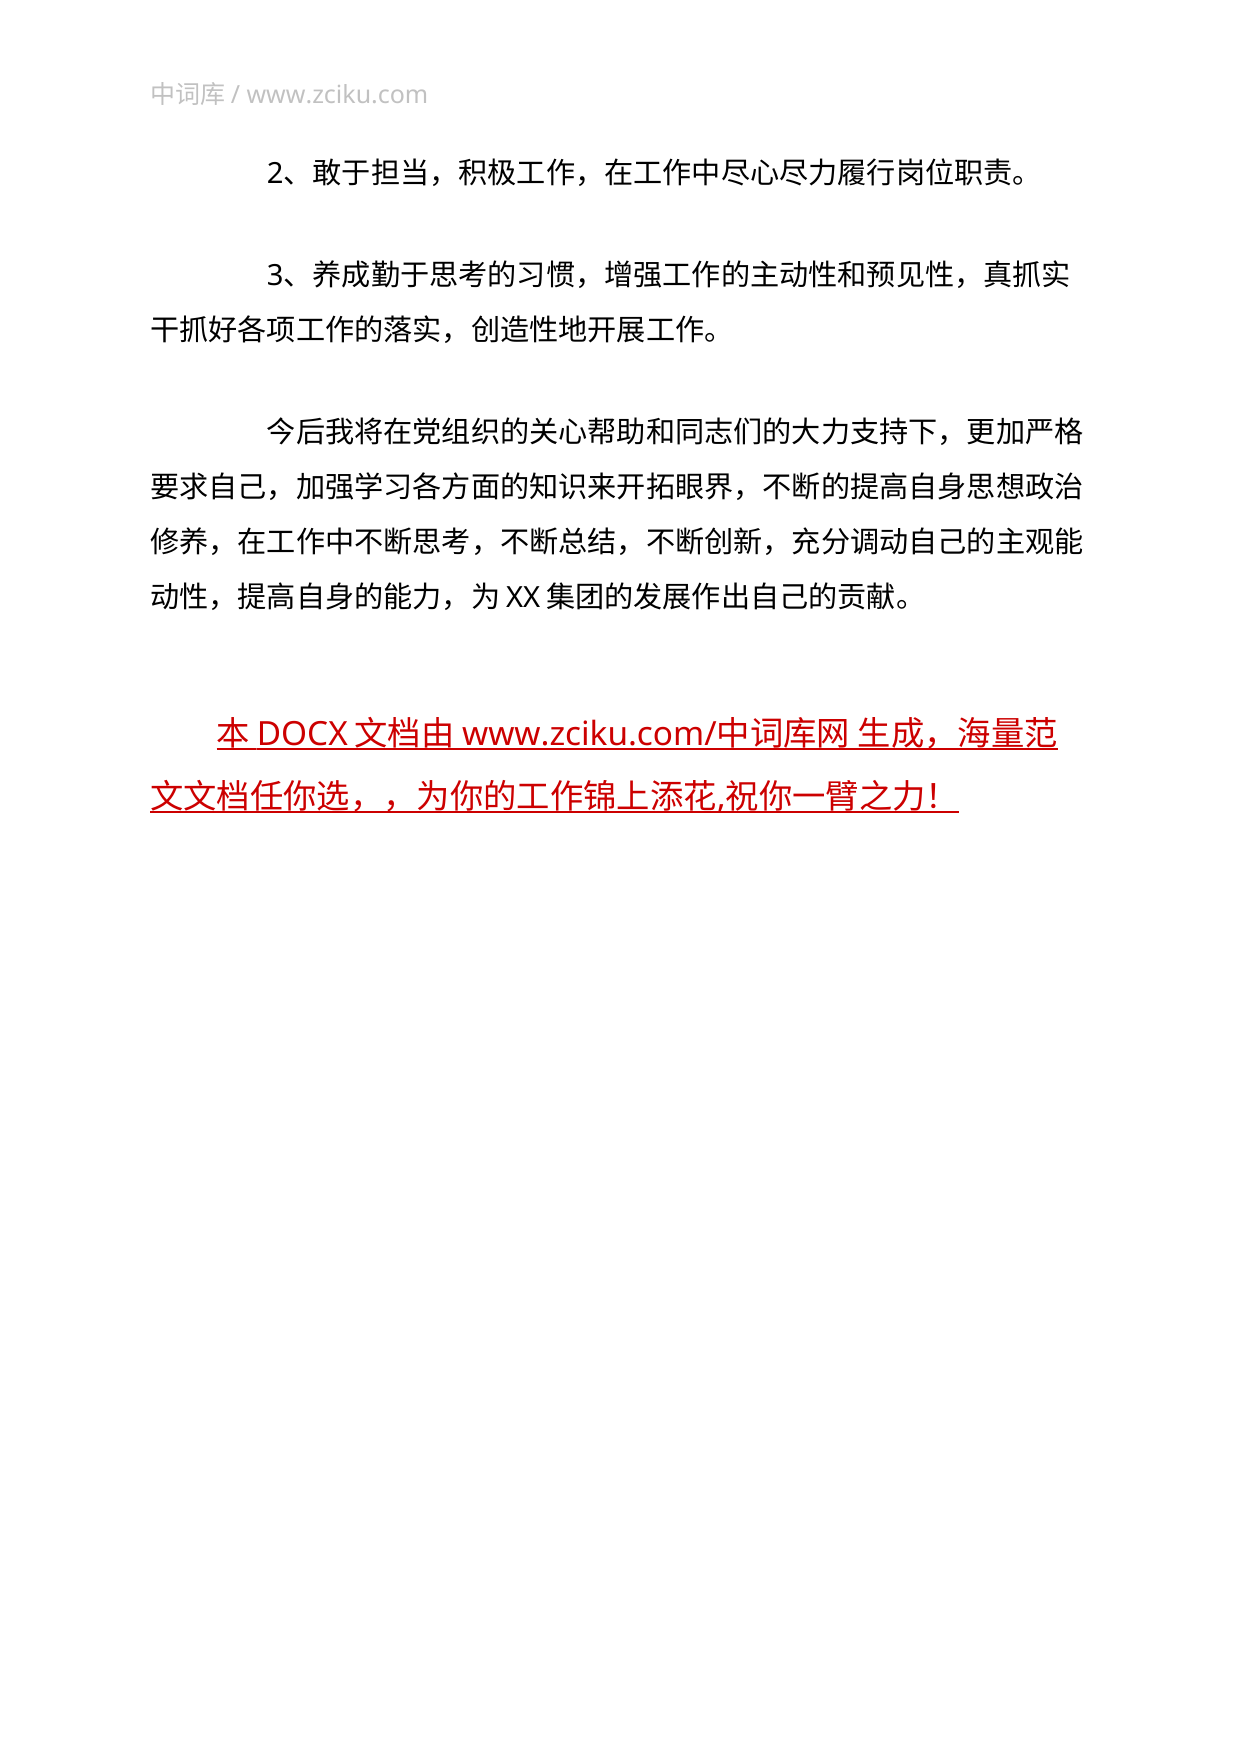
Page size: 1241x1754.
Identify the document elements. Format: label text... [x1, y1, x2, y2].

text 本DOCX文档由 www.zciku.com/中词库网 生成，海量范文文档任你选，，为你的工作锦上添花,祝你一臂之力！ [150, 707, 1090, 818]
text 3、养成勤于思考的习惯，增强工作的主动性和预见性，真抓实干抓好各项工作的落实，创造性地开展工作。 [150, 252, 1090, 349]
text 2、敢于担当，积极工作，在工作中尽心尽力履行岗位职责。 [150, 150, 1090, 192]
text 今后我将在党组织的关心帮助和同志们的大力支持下，更加严格要求自己，加强学习各方面的知识来开拓眼界，不断的提高自身思想政治修养，在工作中不断思考，不断总结，不断创新，充分调动自己的主观能动性，提高自身的能力，为XX集团的发展作出自己的贡献。 [150, 409, 1090, 616]
